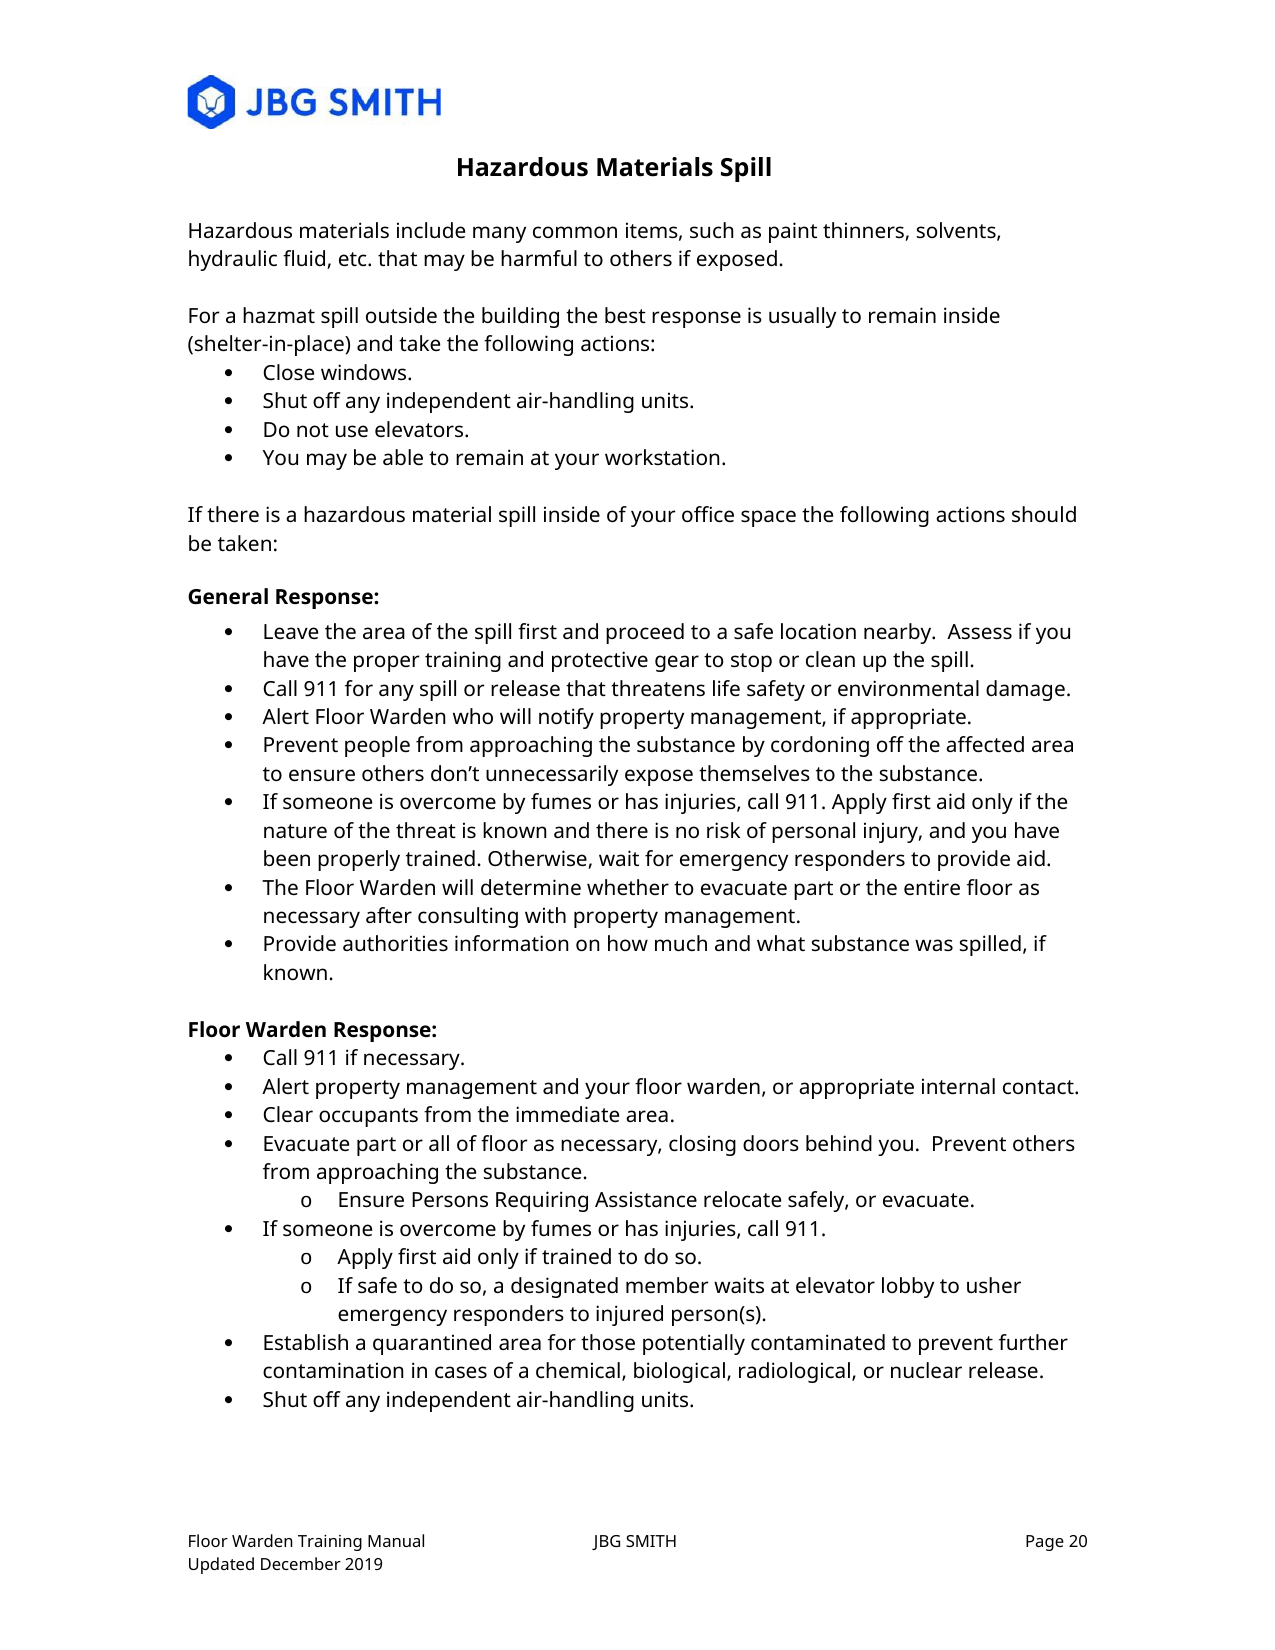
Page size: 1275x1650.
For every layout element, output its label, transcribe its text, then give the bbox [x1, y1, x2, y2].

list Leave the area of the spill first and proceed to a safe location nearby. Assess if you have the proper training and protective gear to stop or clean up the spill. [225, 617, 1087, 674]
text If there is a hazardous material spill inside of your office space the following actions should be taken: [187, 500, 1087, 557]
list Shut off any independent air-handling units. [225, 1385, 1087, 1413]
list If safe to do so, a designated member waits at elevator lobby to usher emergency responders to injured person(s). [300, 1271, 1087, 1328]
list Call 911 if necessary. [225, 1043, 1087, 1072]
picture [187, 75, 441, 129]
list If someone is overcome by fumes or has injuries, call 911. [225, 1214, 1087, 1242]
list Prevent people from approaching the substance by cordoning off the affected area to ensure others don’t unnecessarily expose themselves to the substance. [225, 731, 1087, 787]
list Evacuate part or all of floor as necessary, closing doors behind you. Prevent others from approaching the substance. [225, 1129, 1087, 1186]
list The Floor Warden will determine whether to evacuate part or the entire floor as necessary after consulting with property management. [225, 873, 1087, 929]
list Alert property management and your floor warden, or appropriate internal contact. [225, 1072, 1087, 1100]
text Hazardous materials include many common items, such as paint thinners, solvents, hydraulic fluid, etc. that may be harmful to others if exposed. [187, 216, 1087, 273]
subtitle General Response: [187, 582, 1087, 611]
list Ensure Persons Requiring Assistance relocate safely, or evacuate. [300, 1186, 1087, 1214]
list Apply first aid only if trained to do so. [300, 1242, 1087, 1271]
list Close windows. [225, 358, 1087, 386]
text For a hazmat spill outside the building the best response is usually to remain inside (shelter-in-place) and take the following actions: [187, 301, 1087, 358]
list Shut off any independent air-handling units. [225, 386, 1087, 415]
list Alert Floor Warden who will notify property management, if appropriate. [225, 702, 1087, 731]
list You may be able to remain at your workstation. [225, 443, 1087, 472]
list Establish a quarantined area for those potentially contaminated to prevent further contamination in cases of a chemical, biological, radiological, or nuclear release. [225, 1328, 1087, 1385]
subtitle Hazardous Materials Spill [141, 150, 1087, 184]
list If someone is overcome by fumes or has injuries, call 911. Apply first aid only if the nature of the threat is known and there is no risk of personal injury, and you have been properly trained. Otherwise, wait for emergency responders to provide aid. [225, 787, 1087, 873]
list Provide authorities information on how much and what substance was spilled, if known. [225, 929, 1087, 986]
list Clear occupants from the immediate area. [225, 1100, 1087, 1129]
list Do not use elevators. [225, 415, 1087, 443]
text Floor Warden Response: [187, 1015, 1087, 1043]
list Call 911 for any spill or release that threatens life safety or environmental damage. [225, 674, 1087, 702]
